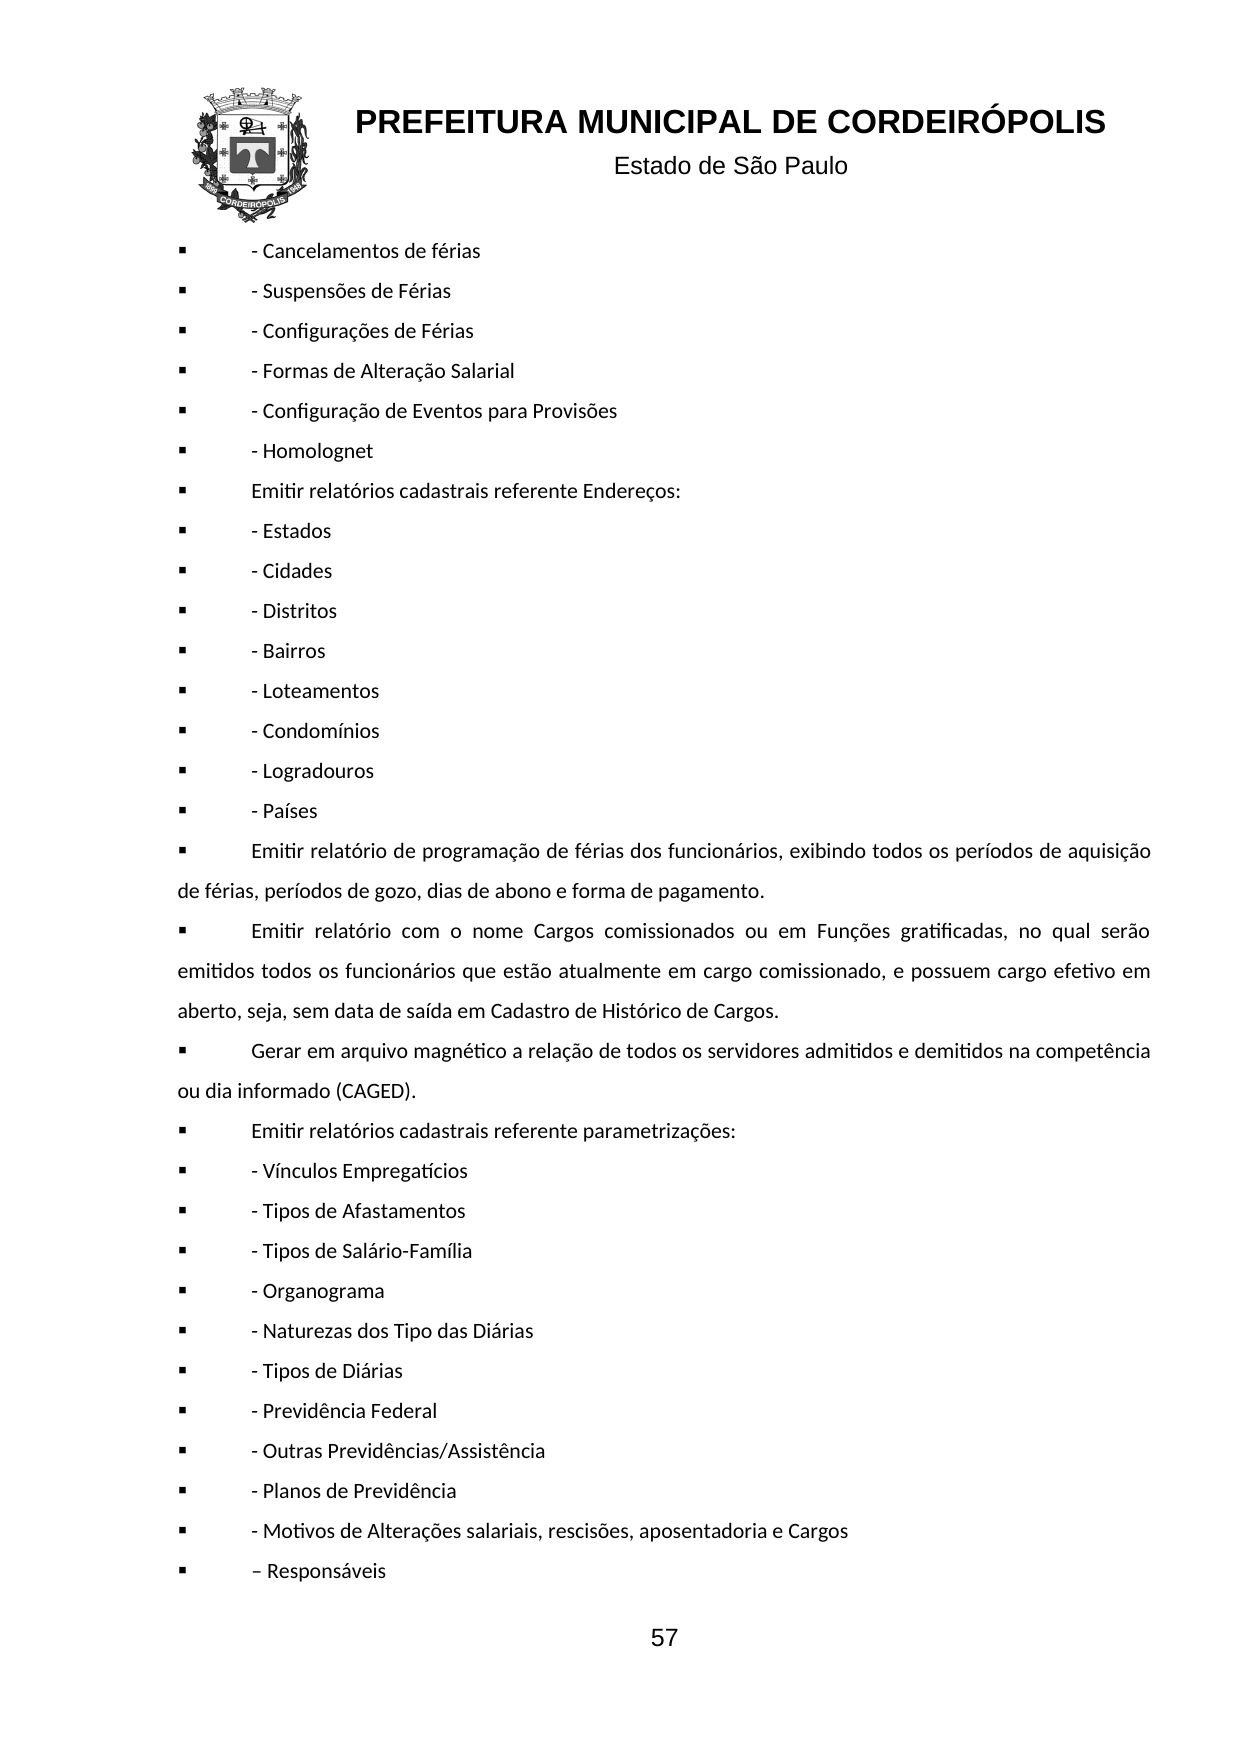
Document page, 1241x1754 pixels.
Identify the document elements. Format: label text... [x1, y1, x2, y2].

list - Configurações de Férias [177, 317, 1152, 343]
list - Países [177, 797, 1152, 823]
list - Condomínios [177, 717, 1152, 743]
list - Configuração de Eventos para Provisões [177, 397, 1152, 423]
list - Bairros [177, 637, 1152, 663]
list - Cancelamentos de férias [177, 237, 1152, 263]
list – Responsáveis [177, 1557, 1152, 1583]
list - Homolognet [177, 437, 1152, 463]
list - Formas de Alteração Salarial [177, 357, 1152, 383]
list - Previdência Federal [177, 1397, 1152, 1423]
list Emitir relatório com o nome Cargos comissionados ou em Funções gratificadas, no qual serão emitidos todos os funcionários que estão atualmente em cargo comissionado, e possuem cargo efetivo em aberto, seja, sem data de saída em Cadastro de Histórico de Cargos. [177, 917, 1152, 1023]
list - Planos de Previdência [177, 1477, 1152, 1503]
list - Tipos de Diárias [177, 1357, 1152, 1383]
list - Motivos de Alterações salariais, rescisões, aposentadoria e Cargos [177, 1517, 1152, 1543]
list - Vínculos Empregatícios [177, 1157, 1152, 1183]
list - Distritos [177, 597, 1152, 623]
list - Outras Previdências/Assistência [177, 1437, 1152, 1463]
list Emitir relatórios cadastrais referente Endereços: [177, 477, 1152, 503]
list - Suspensões de Férias [177, 277, 1152, 303]
list - Naturezas dos Tipo das Diárias [177, 1317, 1152, 1343]
list - Loteamentos [177, 677, 1152, 703]
list Gerar em arquivo magnético a relação de todos os servidores admitidos e demitidos na competência ou dia informado (CAGED). [177, 1037, 1152, 1103]
list Emitir relatórios cadastrais referente parametrizações: [177, 1117, 1152, 1143]
list - Tipos de Salário-Família [177, 1237, 1152, 1263]
list - Tipos de Afastamentos [177, 1197, 1152, 1223]
list - Estados [177, 517, 1152, 543]
list Emitir relatório de programação de férias dos funcionários, exibindo todos os períodos de aquisição de férias, períodos de gozo, dias de abono e forma de pagamento. [177, 837, 1152, 903]
list - Organograma [177, 1277, 1152, 1303]
list - Logradouros [177, 757, 1152, 783]
list - Cidades [177, 557, 1152, 583]
